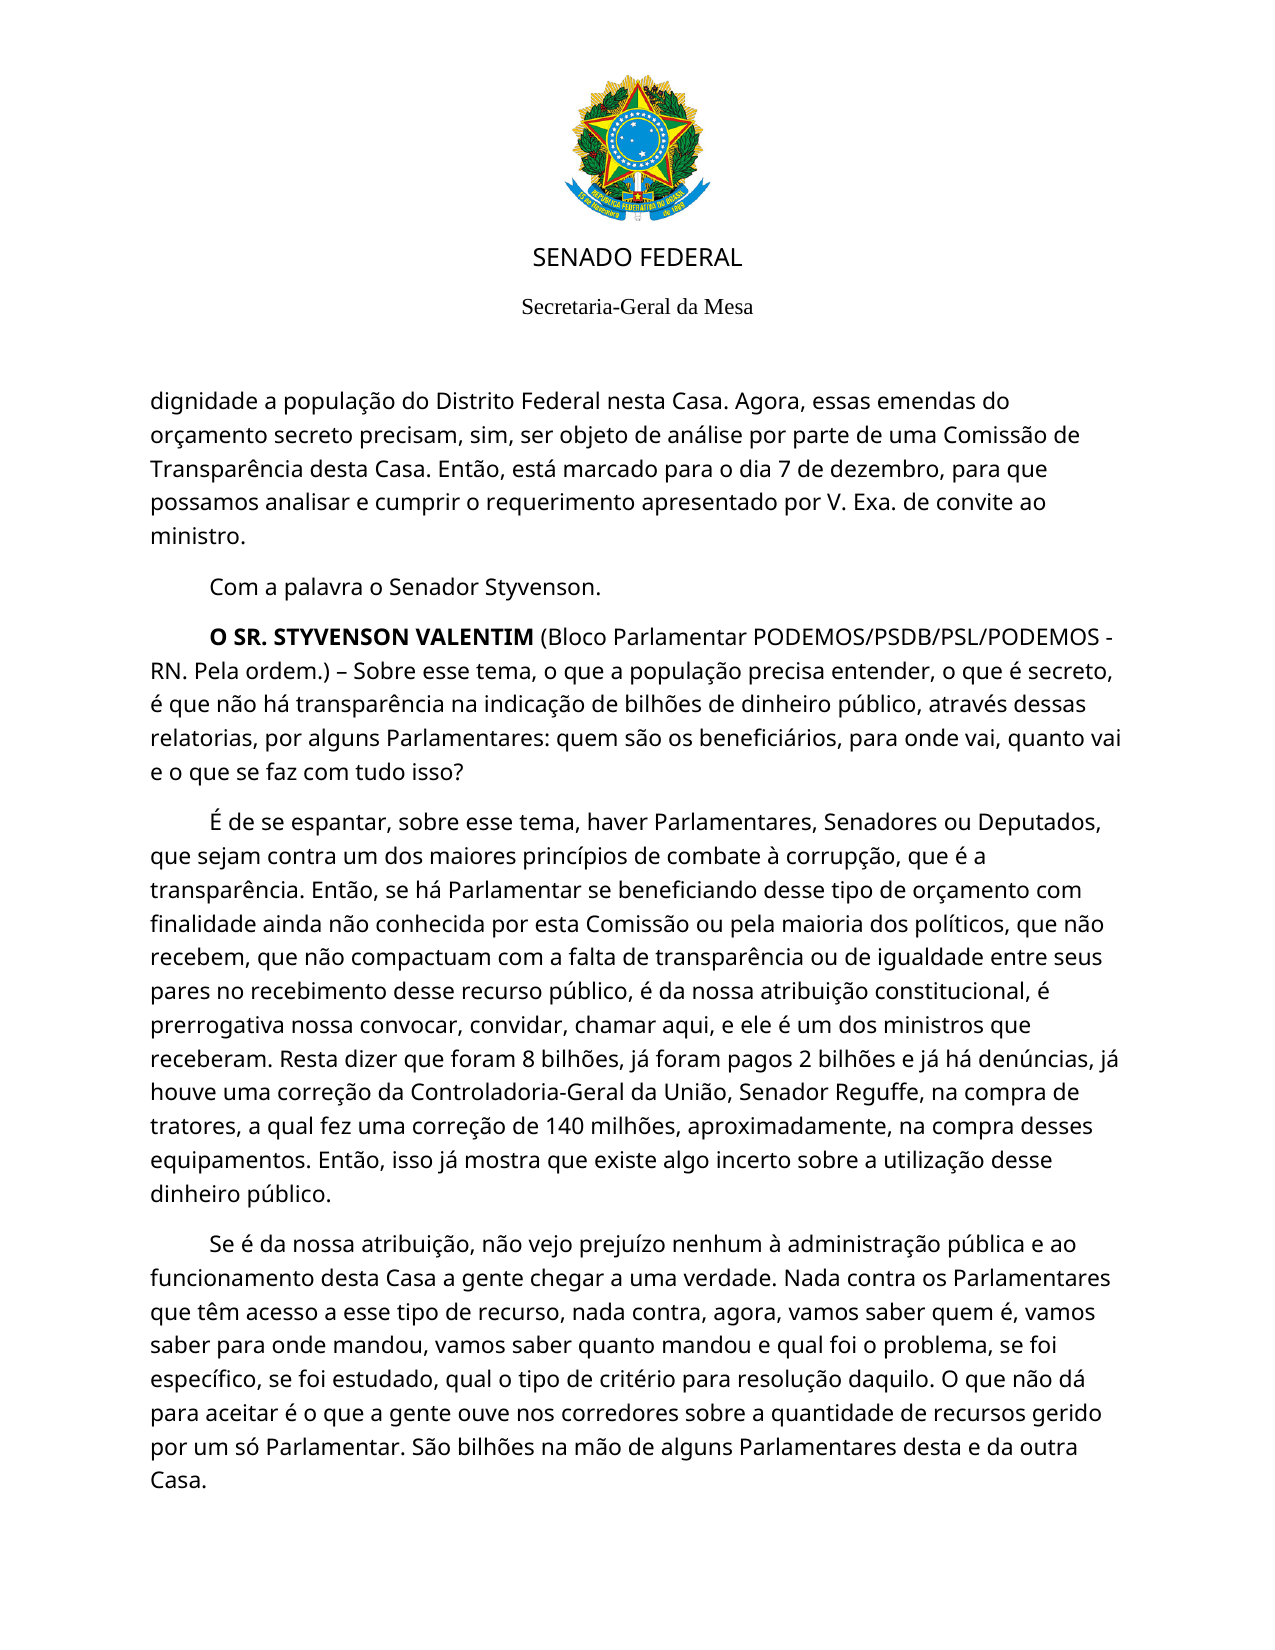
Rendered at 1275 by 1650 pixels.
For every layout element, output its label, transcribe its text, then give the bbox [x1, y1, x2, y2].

text É de se espantar, sobre esse tema, haver Parlamentares, Senadores ou Deputados, que sejam contra um dos maiores princípios de combate à corrupção, que é a transparência. Então, se há Parlamentar se beneficiando desse tipo de orçamento com finalidade ainda não conhecida por esta Comissão ou pela maioria dos políticos, que não recebem, que não compactuam com a falta de transparência ou de igualdade entre seus pares no recebimento desse recurso público, é da nossa atribuição constitucional, é prerrogativa nossa convocar, convidar, chamar aqui, e ele é um dos ministros que receberam. Resta dizer que foram 8 bilhões, já foram pagos 2 bilhões e já há denúncias, já houve uma correção da Controladoria-Geral da União, Senador Reguffe, na compra de tratores, a qual fez uma correção de 140 milhões, aproximadamente, na compra desses equipamentos. Então, isso já mostra que existe algo incerto sobre a utilização desse dinheiro público. [150, 806, 1125, 1209]
text O SR. STYVENSON VALENTIM (Bloco Parlamentar PODEMOS/PSDB/PSL/PODEMOS - RN. Pela ordem.) – Sobre esse tema, o que a população precisa entender, o que é secreto, é que não há transparência na indicação de bilhões de dinheiro público, através dessas relatorias, por alguns Parlamentares: quem são os beneficiários, para onde vai, quanto vai e o que se faz com tudo isso? [150, 621, 1125, 787]
text Com a palavra o Senador Styvenson. [150, 570, 1125, 602]
picture [564, 75, 711, 221]
text Se é da nossa atribuição, não vejo prejuízo nenhum à administração pública e ao funcionamento desta Casa a gente chegar a uma verdade. Nada contra os Parlamentares que têm acesso a esse tipo de recurso, nada contra, agora, vamos saber quem é, vamos saber para onde mandou, vamos saber quanto mandou e qual foi o problema, se foi específico, se foi estudado, qual o tipo de critério para resolução daquilo. O que não dá para aceitar é o que a gente ouve nos corredores sobre a quantidade de recursos gerido por um só Parlamentar. São bilhões na mão de alguns Parlamentares desta e da outra Casa. [150, 1228, 1125, 1495]
